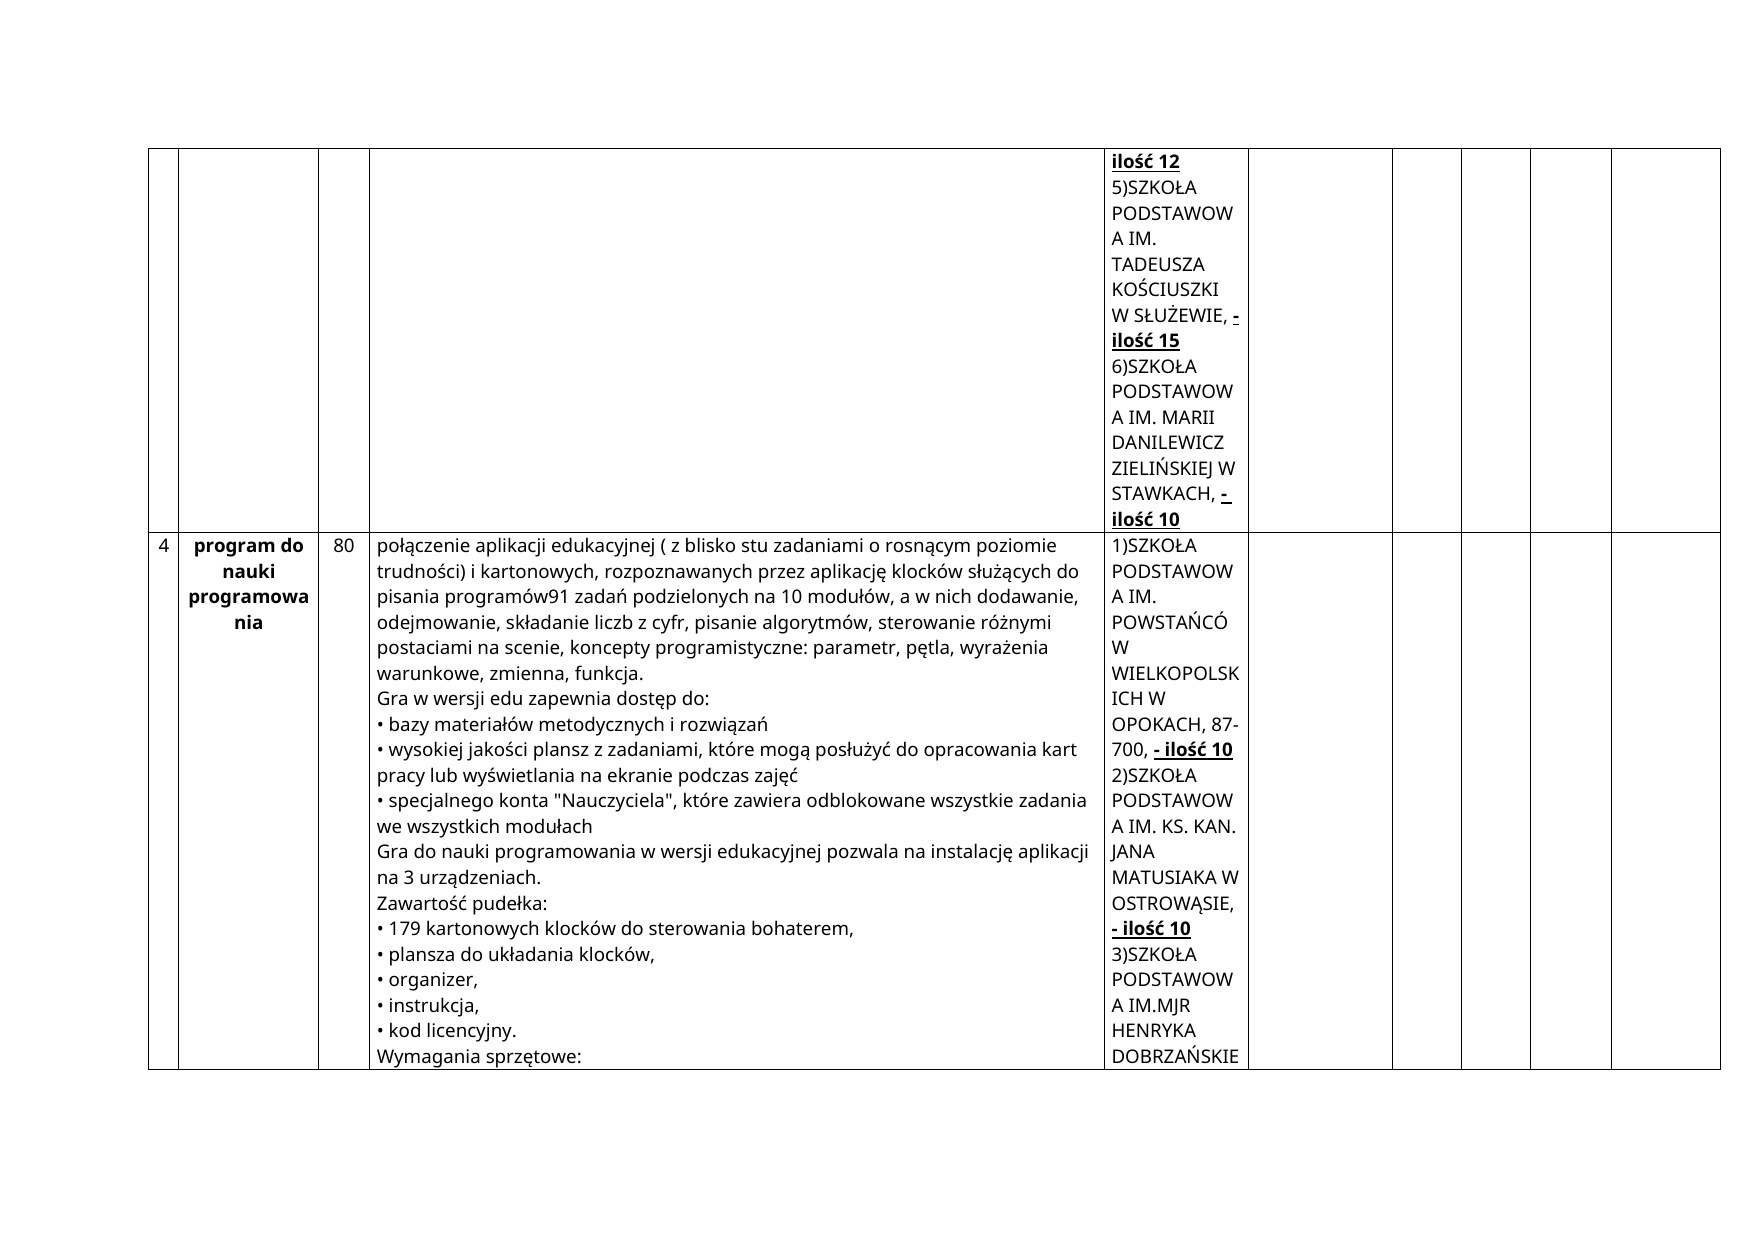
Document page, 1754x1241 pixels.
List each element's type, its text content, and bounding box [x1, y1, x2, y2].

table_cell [1105, 149, 1248, 532]
table_cell 73 [319, 149, 369, 532]
table_cell [1393, 533, 1461, 1068]
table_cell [370, 533, 1104, 1068]
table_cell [1105, 533, 1248, 1068]
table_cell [370, 149, 1104, 532]
table_cell 4 [149, 533, 178, 1068]
table_cell [1249, 533, 1392, 1068]
table_cell 80 [319, 533, 369, 1068]
table_cell [1462, 533, 1530, 1068]
table_cell [1531, 533, 1611, 1068]
table_cell [1612, 533, 1720, 1068]
table_cell [1531, 149, 1611, 532]
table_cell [179, 533, 318, 1068]
table_cell [1612, 149, 1720, 532]
table_cell [1249, 149, 1392, 532]
table_cell [1393, 149, 1461, 532]
table_cell 3 [149, 149, 178, 532]
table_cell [179, 149, 318, 532]
table_cell [1462, 149, 1530, 532]
